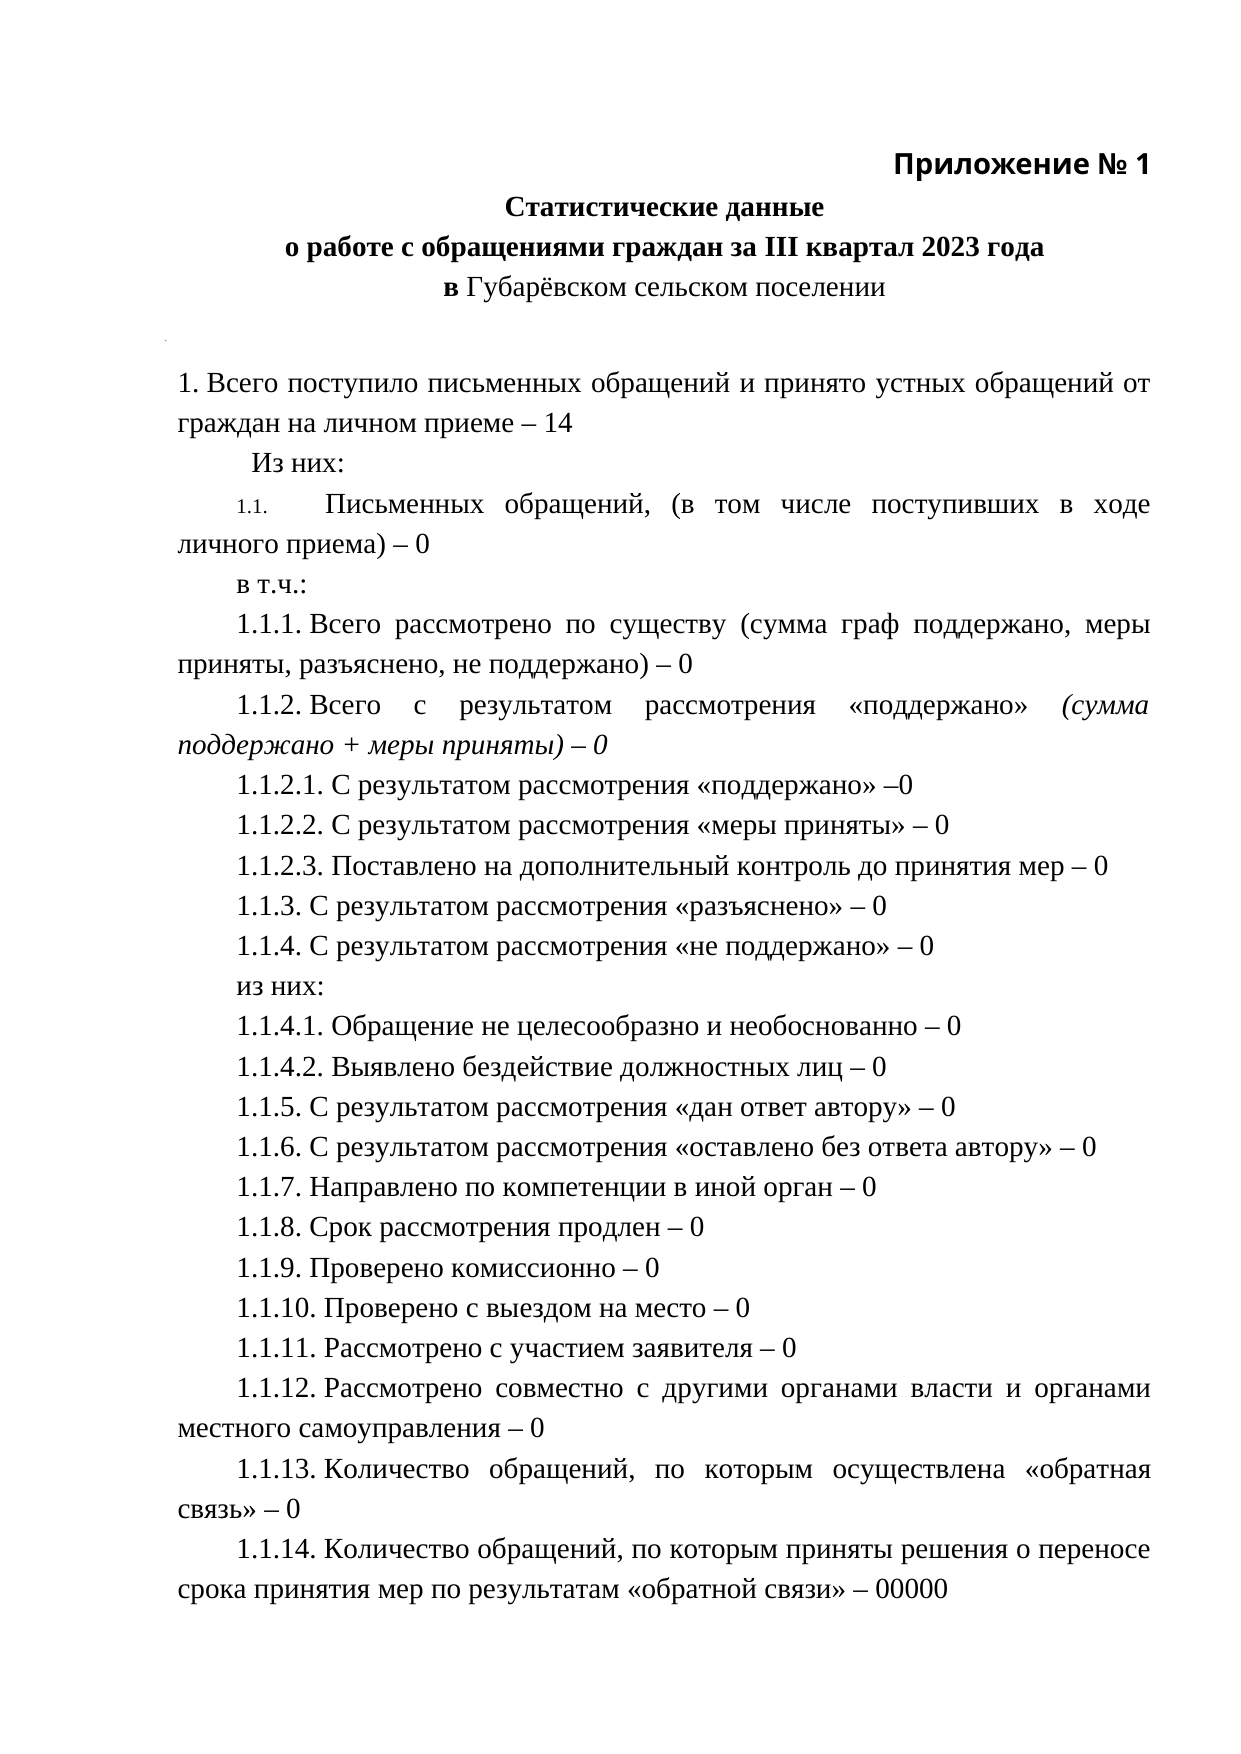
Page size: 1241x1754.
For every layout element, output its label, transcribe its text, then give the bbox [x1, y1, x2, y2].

text 1.1.4. С результатом рассмотрения «не поддержано» – 0 [177, 928, 1152, 962]
list Письменных обращений, (в том числе поступивших в ходе личного приема) – 0 [177, 486, 1152, 559]
text 1.1.8. Срок рассмотрения продлен – 0 [177, 1209, 1152, 1243]
text 1.1.2.2. С результатом рассмотрения «меры приняты» – 0 [177, 807, 1152, 841]
text 1.1.5. С результатом рассмотрения «дан ответ автору» – 0 [177, 1089, 1152, 1122]
text 1. Всего поступило письменных обращений и принято устных обращений от граждан на личном приеме – 14 [177, 365, 1152, 439]
text 1.1.2.1. С результатом рассмотрения «поддержано» –0 [177, 767, 1152, 801]
text 1.1.13. Количество обращений, по которым осуществлена «обратная связь» – 0 [177, 1451, 1152, 1524]
text из них: [177, 968, 1152, 1002]
text 1.1.12. Рассмотрено совместно с другими органами власти и органами местного самоуправления – 0 [177, 1370, 1152, 1444]
text 1.1.10. Проверено с выездом на место – 0 [177, 1290, 1152, 1323]
text Статистические данные [177, 189, 1152, 223]
text в т.ч.: [177, 566, 1152, 600]
text 1.1.7. Направлено по компетенции в иной орган – 0 [177, 1169, 1152, 1203]
text 1.1.4.1. Обращение не целесообразно и необоснованно – 0 [177, 1008, 1152, 1042]
text 1.1.2.3. Поставлено на дополнительный контроль до принятия мер – 0 [177, 848, 1152, 881]
text о работе с обращениями граждан за III квартал 2023 года [177, 229, 1152, 263]
text 1.1.14. Количество обращений, по которым приняты решения о переносе срока принятия мер по результатам «обратной связи» – 00000 [177, 1531, 1152, 1605]
text 1.1.2. Всего с результатом рассмотрения «поддержано» (сумма поддержано + меры приняты) – 0 [177, 687, 1152, 761]
text 1.1.3. С результатом рассмотрения «разъяснено» – 0 [177, 888, 1152, 921]
text 1.1.11. Рассмотрено с участием заявителя – 0 [177, 1330, 1152, 1364]
text 1.1.4.2. Выявлено бездействие должностных лиц – 0 [177, 1049, 1152, 1082]
text 1.1.9. Проверено комиссионно – 0 [177, 1250, 1152, 1283]
text Из них: [177, 446, 1152, 479]
text 1.1.1. Всего рассмотрено по существу (сумма граф поддержано, меры приняты, разъяснено, не поддержано) – 0 [177, 606, 1152, 680]
subtitle Приложение № 1 [177, 143, 1152, 183]
text в Губарёвском сельском поселении [177, 269, 1152, 303]
text 1.1.6. С результатом рассмотрения «оставлено без ответа автору» – 0 [177, 1129, 1152, 1163]
